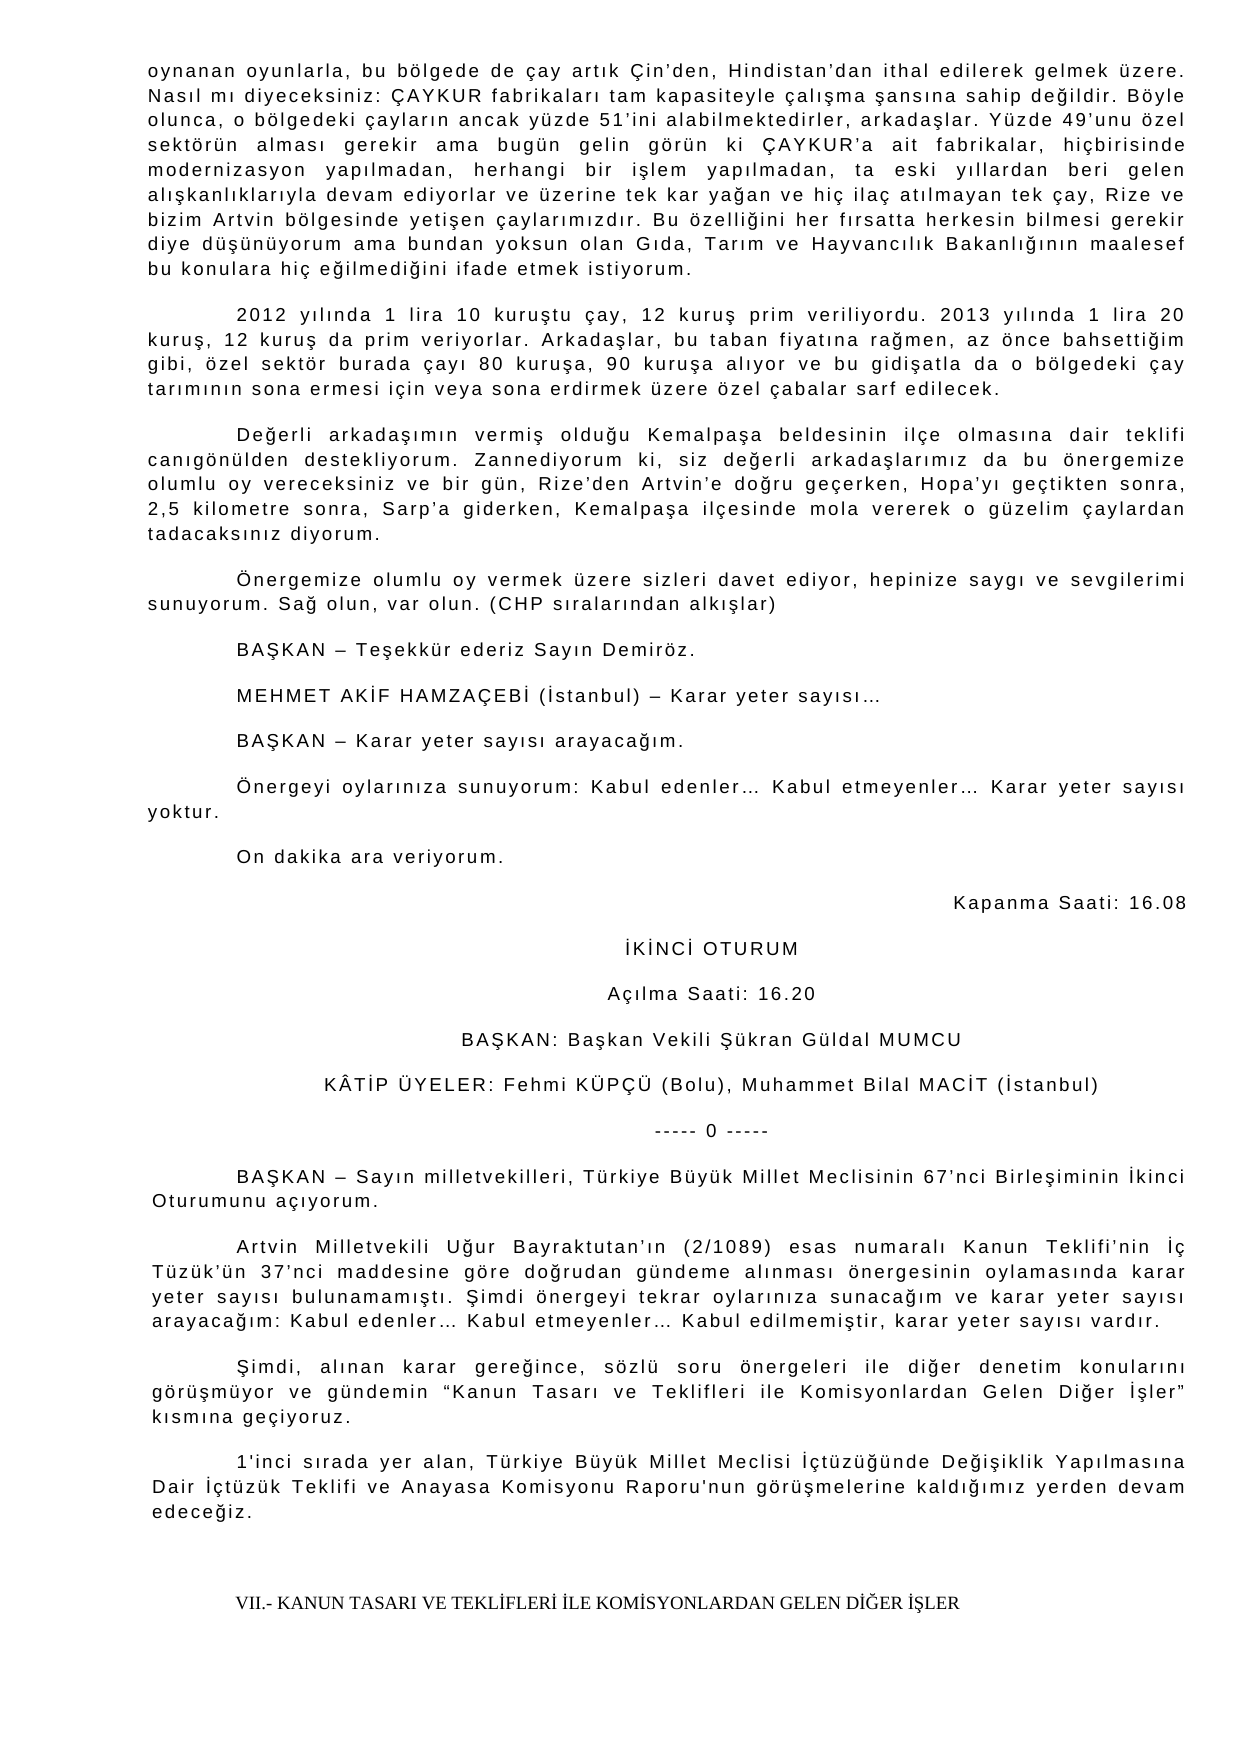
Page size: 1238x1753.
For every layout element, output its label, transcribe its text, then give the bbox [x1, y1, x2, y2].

text MEHMET AKİF HAMZAÇEBİ (İstanbul) – Karar yeter sayısı… [148, 684, 1186, 706]
text Kapanma Saati: 16.08 [148, 892, 1186, 913]
text KÂTİP ÜYELER: Fehmi KÜPÇÜ (Bolu), Muhammet Bilal MACİT (İstanbul) [152, 1074, 1186, 1096]
text ----- 0 ----- [152, 1120, 1186, 1141]
text BAŞKAN: Başkan Vekili Şükran Güldal MUMCU [152, 1029, 1186, 1050]
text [148, 60, 1186, 279]
text BAŞKAN – Karar yeter sayısı arayacağım. [148, 730, 1186, 752]
text Önergemize olumlu oy vermek üzere sizleri davet ediyor, hepinize saygı ve sevgilerimi sunuyorum. Sağ olun, var olun. (CHP sıralarından alkışlar) [148, 568, 1186, 615]
text VII.- KANUN TASARI VE TEKLİFLERİ İLE KOMİSYONLARDAN GELEN DİĞER İŞLER [156, 1592, 1184, 1613]
text İKİNCİ OTURUM [152, 937, 1186, 959]
text On dakika ara veriyorum. [148, 846, 1186, 868]
text Artvin Milletvekili Uğur Bayraktutan’ın (2/1089) esas numaralı Kanun Teklifi’nin İç Tüzük’ün 37’nci maddesine göre doğrudan gündeme alınması önergesinin oylamasında karar yeter sayısı bulunamamıştı. Şimdi önergeyi tekrar oylarınıza sunacağım ve karar yeter sayısı arayacağım: Kabul edenler… Kabul etmeyenler… Kabul edilmemiştir, karar yeter sayısı vardır. [152, 1236, 1186, 1332]
text Açılma Saati: 16.20 [152, 983, 1186, 1004]
text BAŞKAN – Teşekkür ederiz Sayın Demiröz. [148, 639, 1186, 660]
text Değerli arkadaşımın vermiş olduğu Kemalpaşa beldesinin ilçe olmasına dair teklifi canıgönülden destekliyorum. Zannediyorum ki, siz değerli arkadaşlarımız da bu önergemize olumlu oy vereceksiniz ve bir gün, Rize’den Artvin’e doğru geçerken, Hopa’yı geçtikten sonra, sonra, Sarp’a giderken, Kemalpaşa ilçesinde mola vererek o güzelim çaylardan tadacaksınız diyorum. [148, 424, 1186, 544]
text Şimdi, alınan karar gereğince, sözlü soru önergeleri ile diğer denetim konularını görüşmüyor ve gündemin “Kanun Tasarı ve Teklifleri ile Komisyonlardan Gelen Diğer İşler” kısmına geçiyoruz. [152, 1356, 1186, 1427]
text 2012 yılında 1 lira 10 kuruştu çay, 12 kuruş prim veriliyordu. 2013 yılında 1 lira 20 kuruş, 12 kuruş da prim veriyorlar. Arkadaşlar, bu taban fiyatına rağmen, az önce bahsettiğim gibi, özel sektör burada çayı 80 kuruşa, 90 kuruşa alıyor ve bu gidişatla da o bölgedeki çay tarımının sona ermesi için veya sona erdirmek üzere özel çabalar sarf edilecek. [148, 304, 1186, 399]
text BAŞKAN – Sayın milletvekilleri, Türkiye Büyük Millet Meclisinin 67’nci Birleşiminin İkinci Oturumunu açıyorum. [152, 1166, 1186, 1212]
text Önergeyi oylarınıza sunuyorum: Kabul edenler… Kabul etmeyenler… Karar yeter sayısı yoktur. [148, 776, 1186, 822]
text 1'inci sırada yer alan, Türkiye Büyük Millet Meclisi İçtüzüğünde Değişiklik Yapılmasına Dair İçtüzük Teklifi ve Anayasa Komisyonu Raporu'nun görüşmelerine kaldığımız yerden devam edeceğiz. [152, 1451, 1186, 1522]
